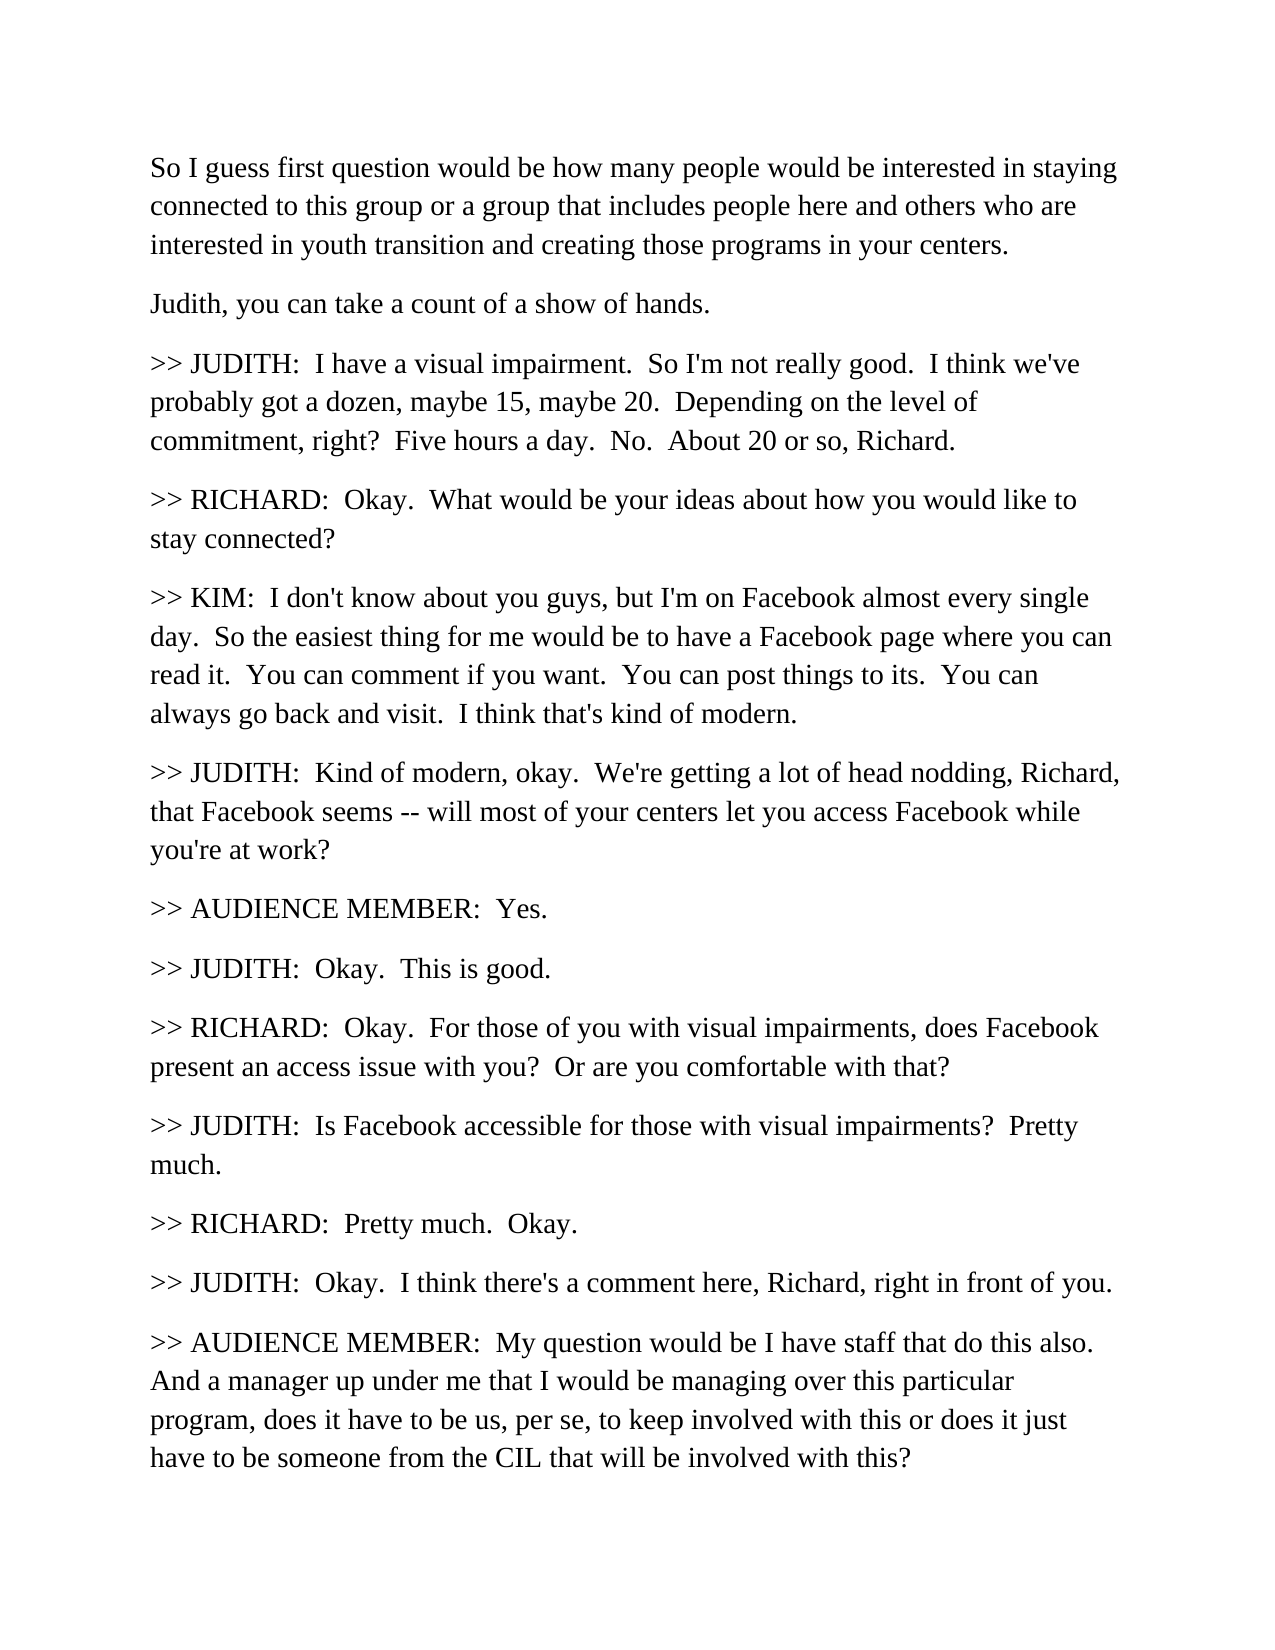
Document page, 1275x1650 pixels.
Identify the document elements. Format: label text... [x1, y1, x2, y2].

text >> JUDITH: I have a visual impairment. So I'm not really good. I think we've probably got a dozen, maybe 15, maybe 20. Depending on the level of commitment, right? Five hours a day. No. About 20 or so, Richard. [150, 346, 1125, 456]
text >> RICHARD: Okay. What would be your ideas about how you would like to stay connected? [150, 482, 1125, 554]
text >> AUDIENCE MEMBER: Yes. [150, 892, 1125, 925]
text >> KIM: I don't know about you guys, but I'm on Facebook almost every single day. So the easiest thing for me would be to have a Facebook page where you can read it. You can comment if you want. You can post things to its. You can always go back and visit. I think that's kind of modern. [150, 580, 1125, 729]
text >> JUDITH: Okay. I think there's a comment here, Richard, right in front of you. [150, 1266, 1125, 1299]
text So I guess first question would be how many people would be interested in staying connected to this group or a group that includes people here and others who are interested in youth transition and creating those programs in your centers. [150, 150, 1125, 261]
text >> JUDITH: Is Facebook accessible for those with visual impairments? Pretty much. [150, 1108, 1125, 1180]
text >> RICHARD: Pretty much. Okay. [150, 1206, 1125, 1240]
text >> JUDITH: Okay. This is good. [150, 951, 1125, 984]
text >> RICHARD: Okay. For those of you with visual impairments, does Facebook present an access issue with you? Or are you comfortable with that? [150, 1010, 1125, 1082]
text Judith, you can take a count of a show of hands. [150, 286, 1125, 320]
text >> JUDITH: Kind of modern, okay. We're getting a lot of head nodding, Richard, that Facebook seems -- will most of your centers let you access Facebook while you're at work? [150, 755, 1125, 866]
text >> AUDIENCE MEMBER: My question would be I have staff that do this also. And a manager up under me that I would be managing over this particular program, does it have to be us, per se, to keep involved with this or does it just have to be someone from the CIL that will be involved with this? [150, 1325, 1125, 1474]
